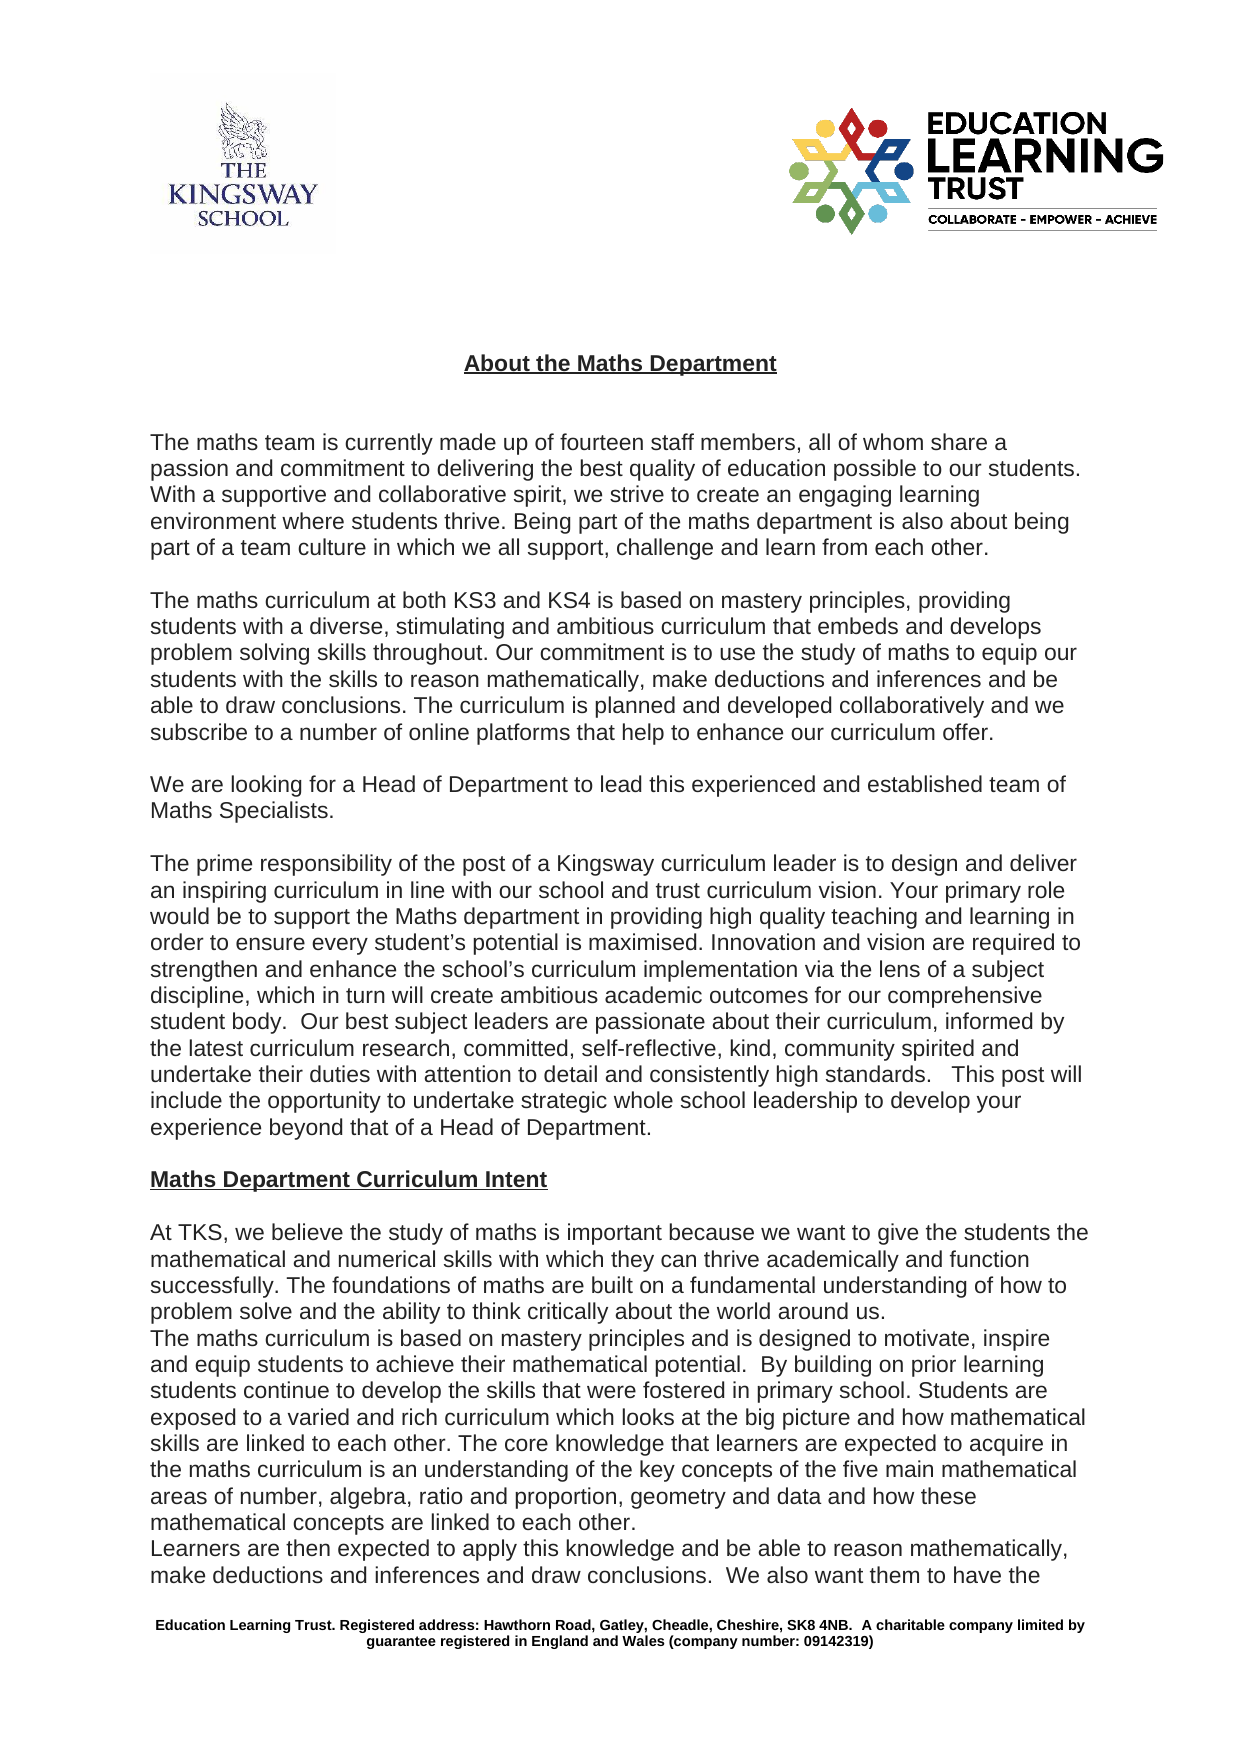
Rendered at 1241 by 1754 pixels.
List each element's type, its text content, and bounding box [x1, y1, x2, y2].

text We are looking for a Head of Department to lead this experienced and established team of Maths Specialists. [150, 771, 1090, 824]
text At TKS, we believe the study of maths is important because we want to give the students the mathematical and numerical skills with which they can thrive academically and function successfully. The foundations of maths are built on a fundamental understanding of how to problem solve and the ability to think critically about the world around us. [150, 1219, 1090, 1324]
text Maths Department Curriculum Intent [150, 1166, 1090, 1193]
text The maths curriculum at both KS3 and KS4 is based on mastery principles, providing students with a diverse, stimulating and ambitious curriculum that embeds and develops problem solving skills throughout. Our commitment is to use the study of maths to equip our students with the skills to reason mathematically, make deductions and inferences and be able to draw conclusions. The curriculum is planned and developed collaboratively and we subscribe to a number of online platforms that help to enhance our curriculum offer. [150, 587, 1090, 745]
text The maths curriculum is based on mastery principles and is designed to motivate, inspire and equip students to achieve their mathematical potential. By building on prior learning students continue to develop the skills that were fostered in primary school. Students are exposed to a varied and rich curriculum which looks at the big picture and how mathematical skills are linked to each other. The core knowledge that learners are expected to acquire in the maths curriculum is an understanding of the key concepts of the five main mathematical areas of number, algebra, ratio and proportion, geometry and data and how these mathematical concepts are linked to each other. [150, 1324, 1090, 1535]
picture [789, 108, 1164, 235]
text The prime responsibility of the post of a Kingsway curriculum leader is to design and deliver an inspiring curriculum in line with our school and trust curriculum vision. Your primary role would be to support the Maths department in providing high quality teaching and learning in order to ensure every student’s potential is maximised. Innovation and vision are required to strengthen and enhance the school’s curriculum implementation via the lens of a subject discipline, which in turn will create ambitious academic outcomes for our comprehensive student body. Our best subject leaders are passionate about their curriculum, informed by the latest curriculum research, committed, self-reflective, kind, community spirited and undertake their duties with attention to detail and consistently high standards. This post will include the opportunity to undertake strategic whole school leadership to develop your experience beyond that of a Head of Department. [150, 850, 1090, 1140]
text About the Maths Department [150, 349, 1090, 376]
text The maths team is currently made up of fourteen staff members, all of whom share a passion and commitment to delivering the best quality of education possible to our students. With a supportive and collaborative spirit, we strive to create an engaging learning environment where students thrive. Being part of the maths department is also about being part of a team culture in which we all support, challenge and learn from each other. [150, 428, 1090, 560]
picture [150, 73, 336, 254]
